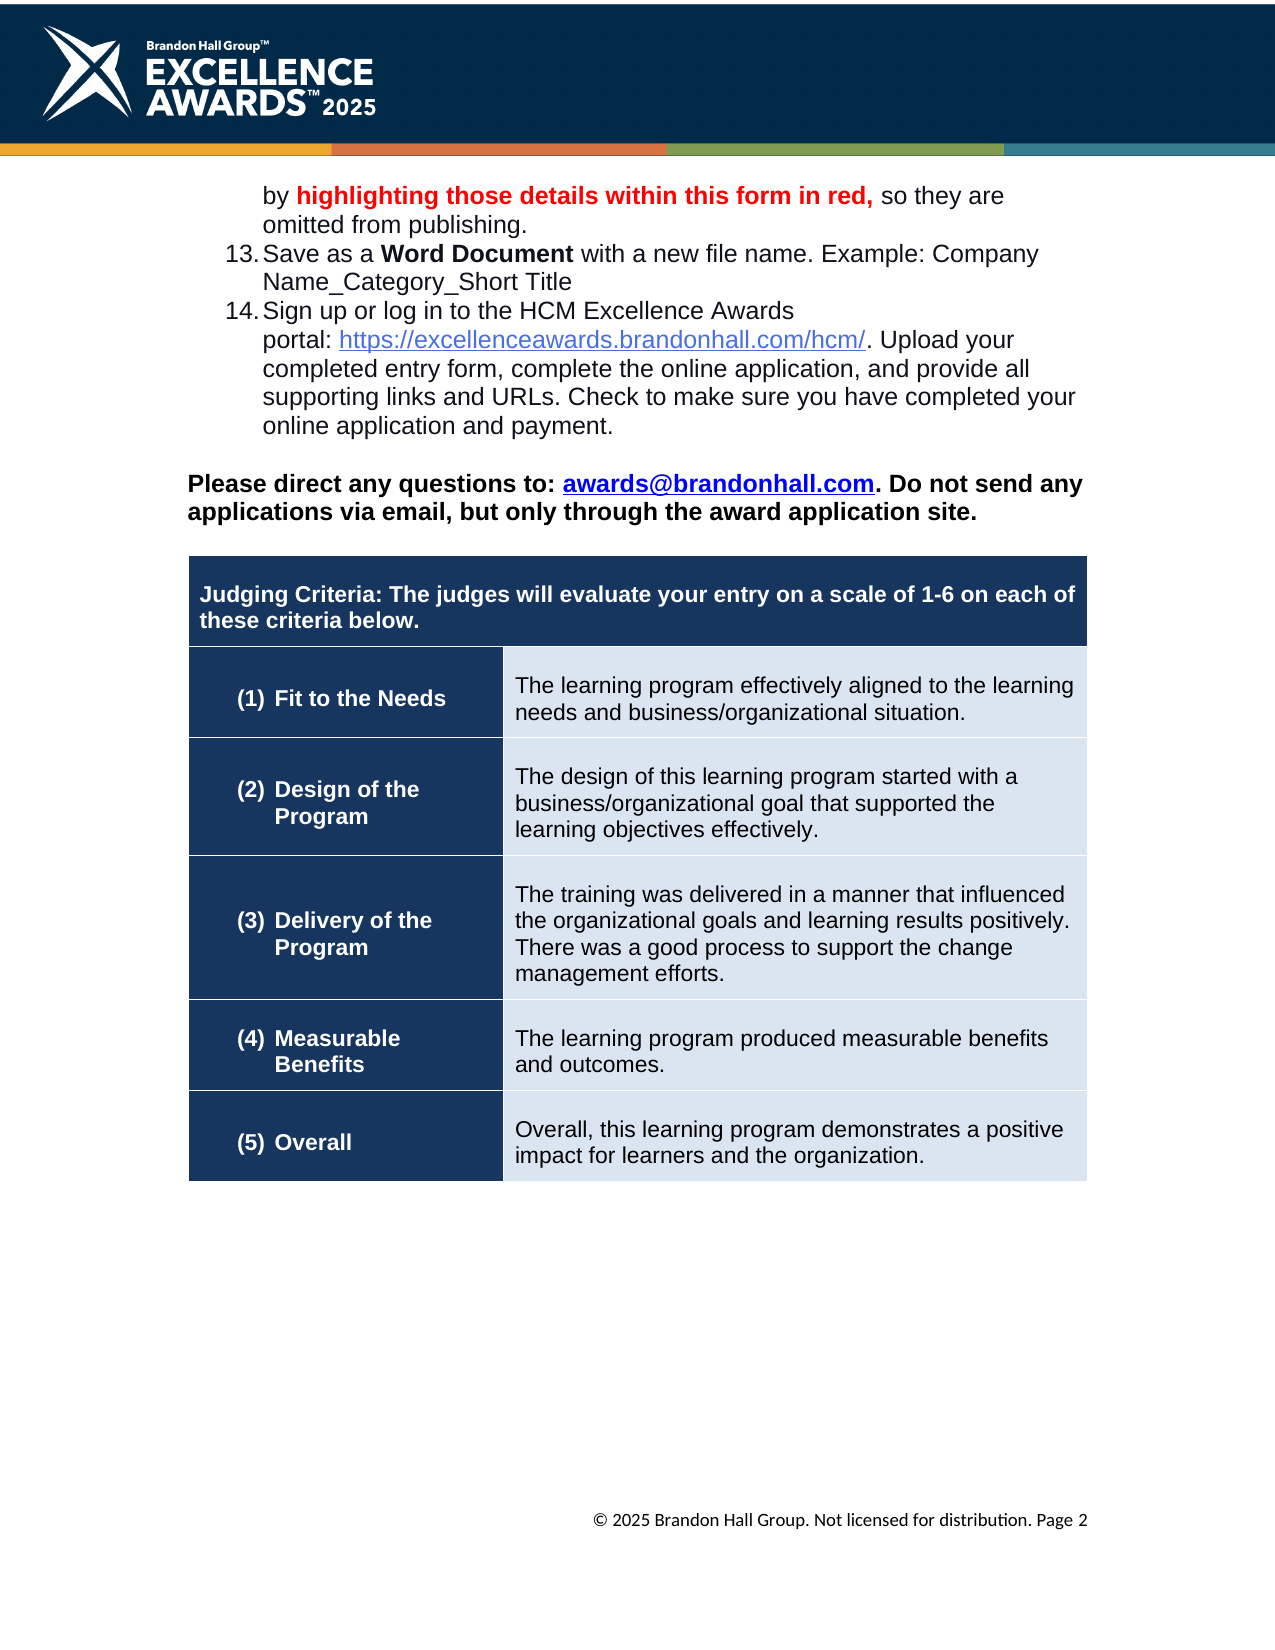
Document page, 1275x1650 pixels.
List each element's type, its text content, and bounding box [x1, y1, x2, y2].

table_cell Measurable Benefits [189, 1000, 503, 1090]
table_cell The learning program produced measurable benefits and outcomes. [504, 1000, 1087, 1090]
table_cell The training was delivered in a manner that influenced the organizational goals and learning results positively. There was a good process to support the change management efforts. [504, 856, 1087, 999]
table_header Judging Criteria: The judges will evaluate your entry on a scale of 1-6 on each of these criteria below. [189, 556, 1087, 646]
picture [0, 4, 1275, 156]
table_cell The design of this learning program started with a business/organizational goal that supported the learning objectives effectively. [504, 738, 1087, 855]
table_cell The learning program effectively aligned to the learning needs and business/organizational situation. [504, 647, 1087, 737]
table_cell Overall, this learning program demonstrates a positive impact for learners and the organization. [504, 1091, 1087, 1181]
list Save as a Word Document with a new file name. Example: Company Name_Category_Short Title [225, 238, 1087, 296]
table_cell Fit to the Needs [189, 647, 503, 737]
text Please direct any questions to: awards@brandonhall.com. Do not send any applications via email, but only through the award application site. [187, 468, 1087, 526]
table_cell Overall [189, 1091, 503, 1181]
table_cell Delivery of the Program [189, 856, 503, 999]
table_cell Design of the Program [189, 738, 503, 855]
list Sign up or log in to the HCM Excellence Awards portal: https://excellenceawards.brandonhall.com/hcm/. Upload your completed entry form, complete the online application, and provide all supporting links and URLs. Check to make sure you have completed your online application and payment. [225, 296, 1087, 440]
